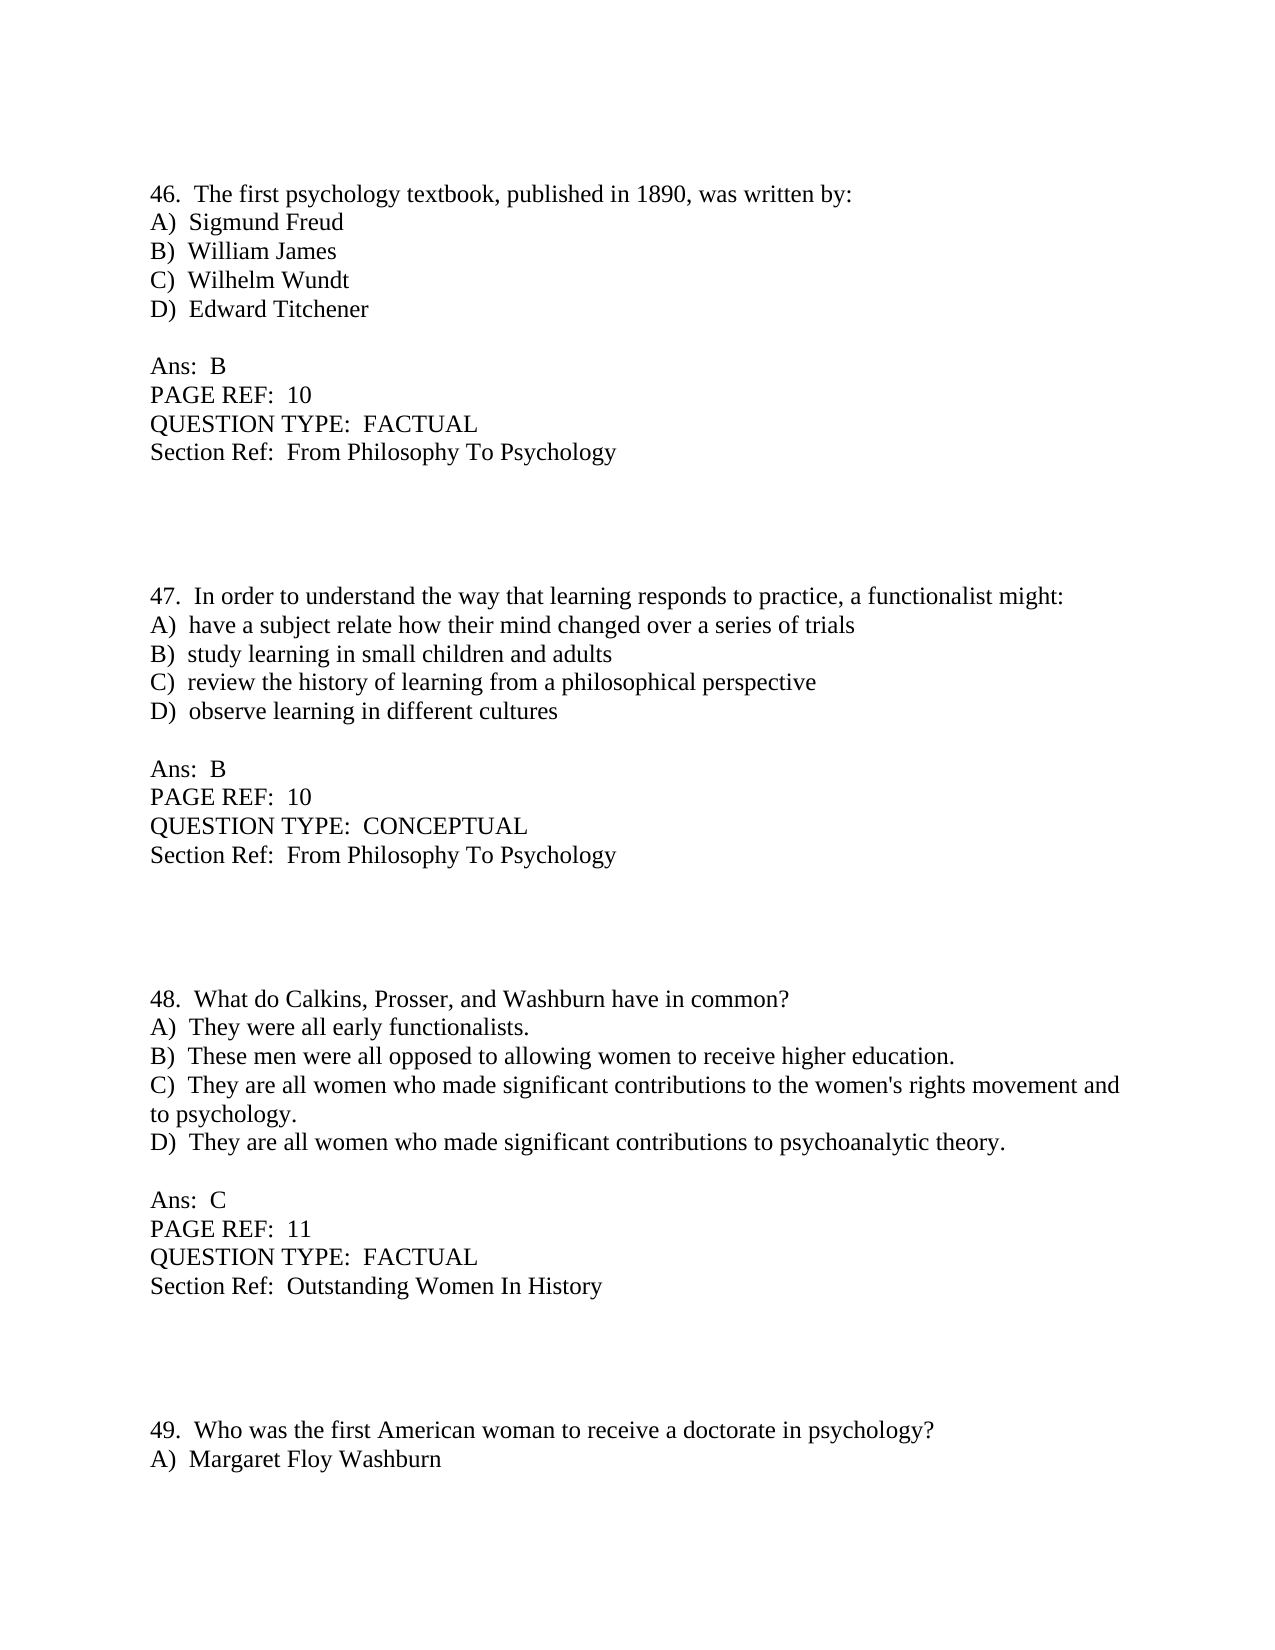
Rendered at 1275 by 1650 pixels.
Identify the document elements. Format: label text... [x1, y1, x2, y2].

text C) review the history of learning from a philosophical perspective [150, 667, 1125, 696]
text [150, 1271, 1125, 1300]
text QUESTION TYPE: FACTUAL [150, 409, 1125, 437]
text A) have a subject relate how their mind changed over a series of trials [150, 610, 1125, 639]
text B) These men were all opposed to allowing women to receive higher education. [150, 1041, 1125, 1070]
text PAGE REF: 10 [150, 380, 1125, 409]
text D) They are all women who made significant contributions to psychoanalytic theory. [150, 1127, 1125, 1156]
text B) William James [150, 236, 1125, 265]
text 49. Who was the first American woman to receive a doctorate in psychology? [150, 1415, 1125, 1444]
text Ans: B [150, 351, 1125, 380]
text 48. What do Calkins, Prosser, and Washburn have in common? [150, 984, 1125, 1012]
text B) study learning in small children and adults [150, 639, 1125, 667]
text PAGE REF: 10 [150, 782, 1125, 811]
text D) Edward Titchener [150, 294, 1125, 322]
text C) Wilhelm Wundt [150, 265, 1125, 294]
text QUESTION TYPE: FACTUAL [150, 1242, 1125, 1271]
text D) observe learning in different cultures [150, 696, 1125, 725]
text Ans: C [150, 1185, 1125, 1214]
text Section Ref: From Philosophy To Psychology [150, 840, 1125, 869]
text QUESTION TYPE: CONCEPTUAL [150, 811, 1125, 840]
text A) Margaret Floy Washburn [150, 1444, 1125, 1472]
text A) They were all early functionalists. [150, 1012, 1125, 1041]
text 47. In order to understand the way that learning responds to practice, a functionalist might: [150, 581, 1125, 610]
text 46. The first psychology textbook, published in 1890, was written by: [150, 179, 1125, 207]
text PAGE REF: 11 [150, 1214, 1125, 1242]
text Ans: B [150, 754, 1125, 782]
text C) They are all women who made significant contributions to the women's rights movement and to psychology. [150, 1070, 1125, 1127]
text Section Ref: From Philosophy To Psychology [150, 437, 1125, 466]
text A) Sigmund Freud [150, 207, 1125, 236]
